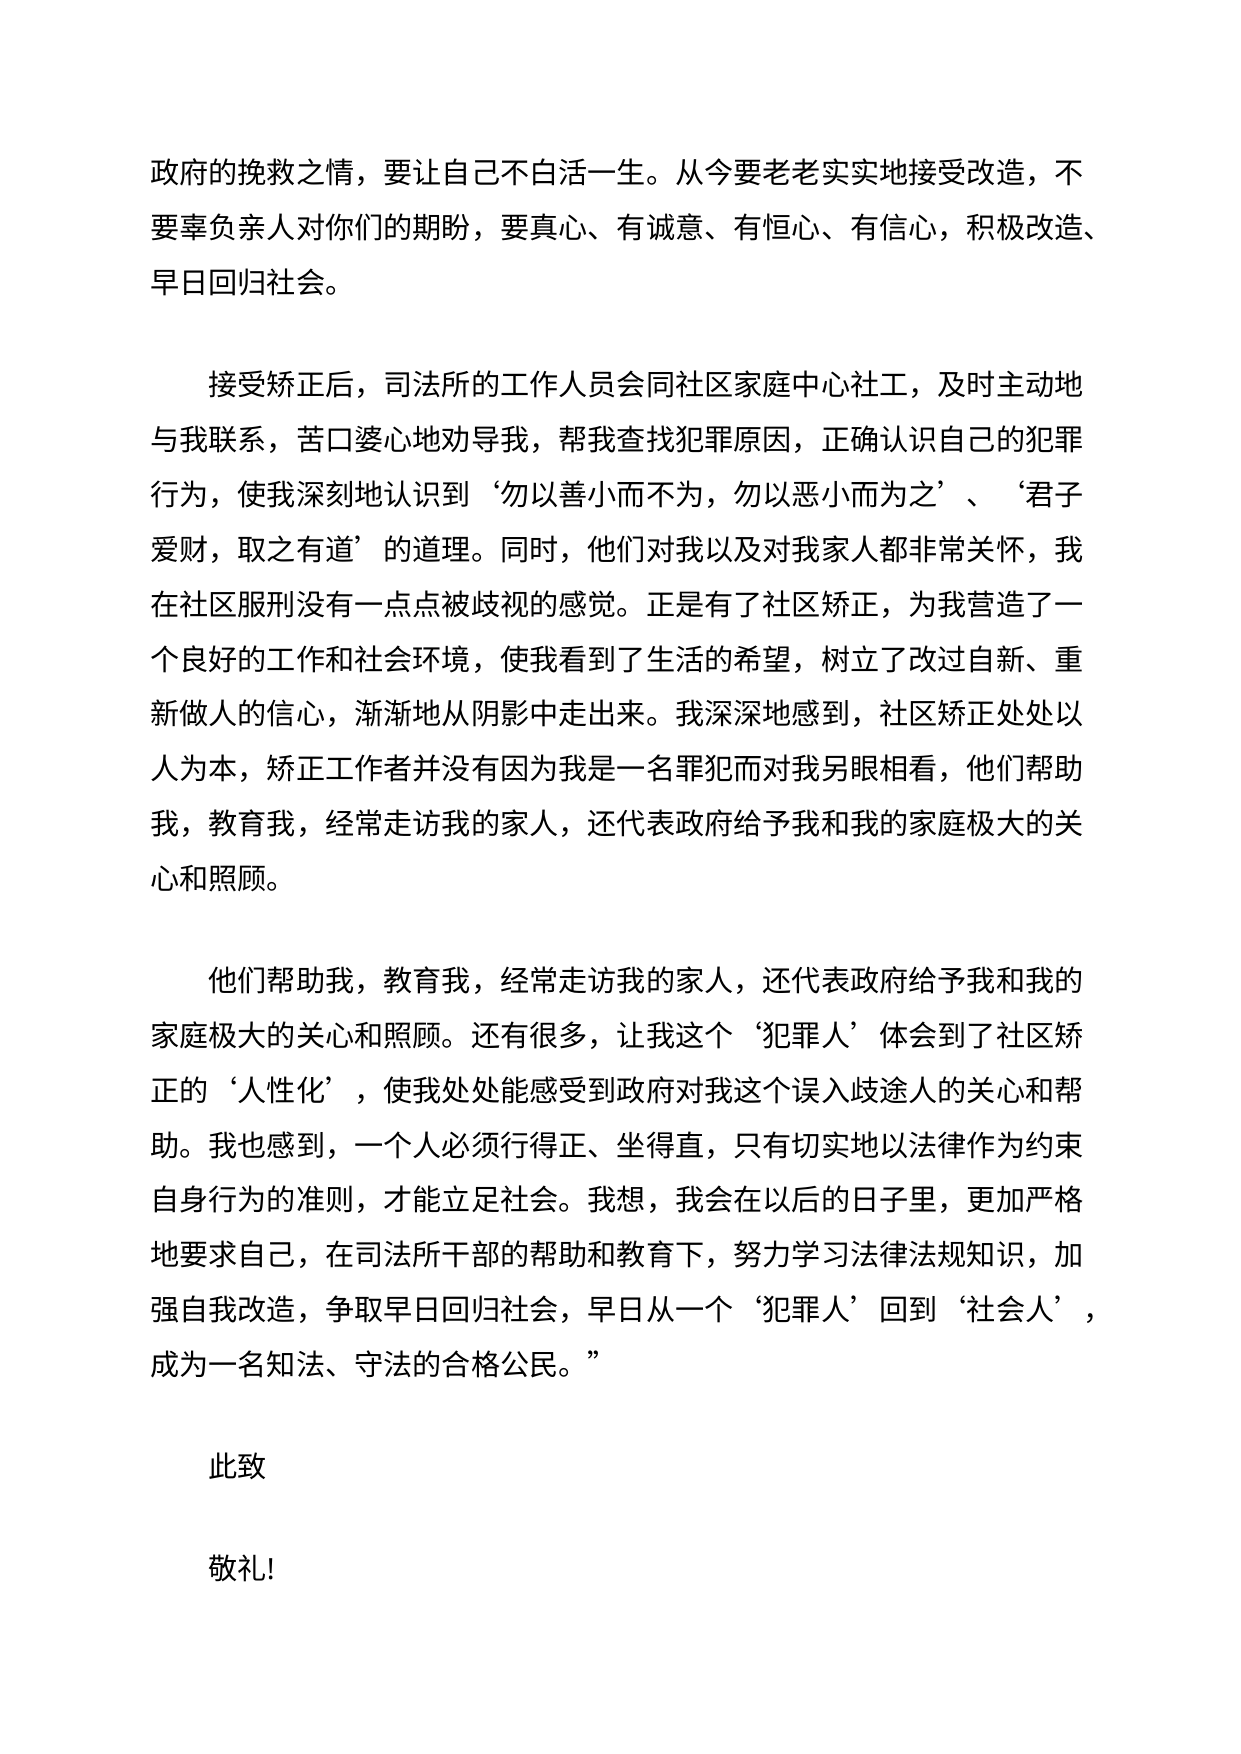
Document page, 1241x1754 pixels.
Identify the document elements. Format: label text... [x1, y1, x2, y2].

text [150, 150, 1090, 302]
text 接受矫正后，司法所的工作人员会同社区家庭中心社工，及时主动地与我联系，苦口婆心地劝导我，帮我查找犯罪原因，正确认识自己的犯罪行为，使我深刻地认识到‘勿以善小而不为，勿以恶小而为之’、‘君子爱财，取之有道’的道理。同时，他们对我以及对我家人都非常关怀，我在社区服刑没有一点点被歧视的感觉。正是有了社区矫正，为我营造了一个良好的工作和社会环境，使我看到了生活的希望，树立了改过自新、重新做人的信心，渐渐地从阴影中走出来。我深深地感到，社区矫正处处以人为本，矫正工作者并没有因为我是一名罪犯而对我另眼相看，他们帮助我，教育我，经常走访我的家人，还代表政府给予我和我的家庭极大的关心和照顾。 [150, 362, 1090, 898]
text 他们帮助我，教育我，经常走访我的家人，还代表政府给予我和我的家庭极大的关心和照顾。还有很多，让我这个‘犯罪人’体会到了社区矫正的‘人性化’，使我处处能感受到政府对我这个误入歧途人的关心和帮助。我也感到，一个人必须行得正、坐得直，只有切实地以法律作为约束自身行为的准则，才能立足社会。我想，我会在以后的日子里，更加严格地要求自己，在司法所干部的帮助和教育下，努力学习法律法规知识，加强自我改造，争取早日回归社会，早日从一个‘犯罪人’回到‘社会人’，成为一名知法、守法的合格公民。” [150, 957, 1090, 1384]
text 此致 [150, 1443, 1090, 1486]
text 敬礼! [150, 1545, 1090, 1588]
